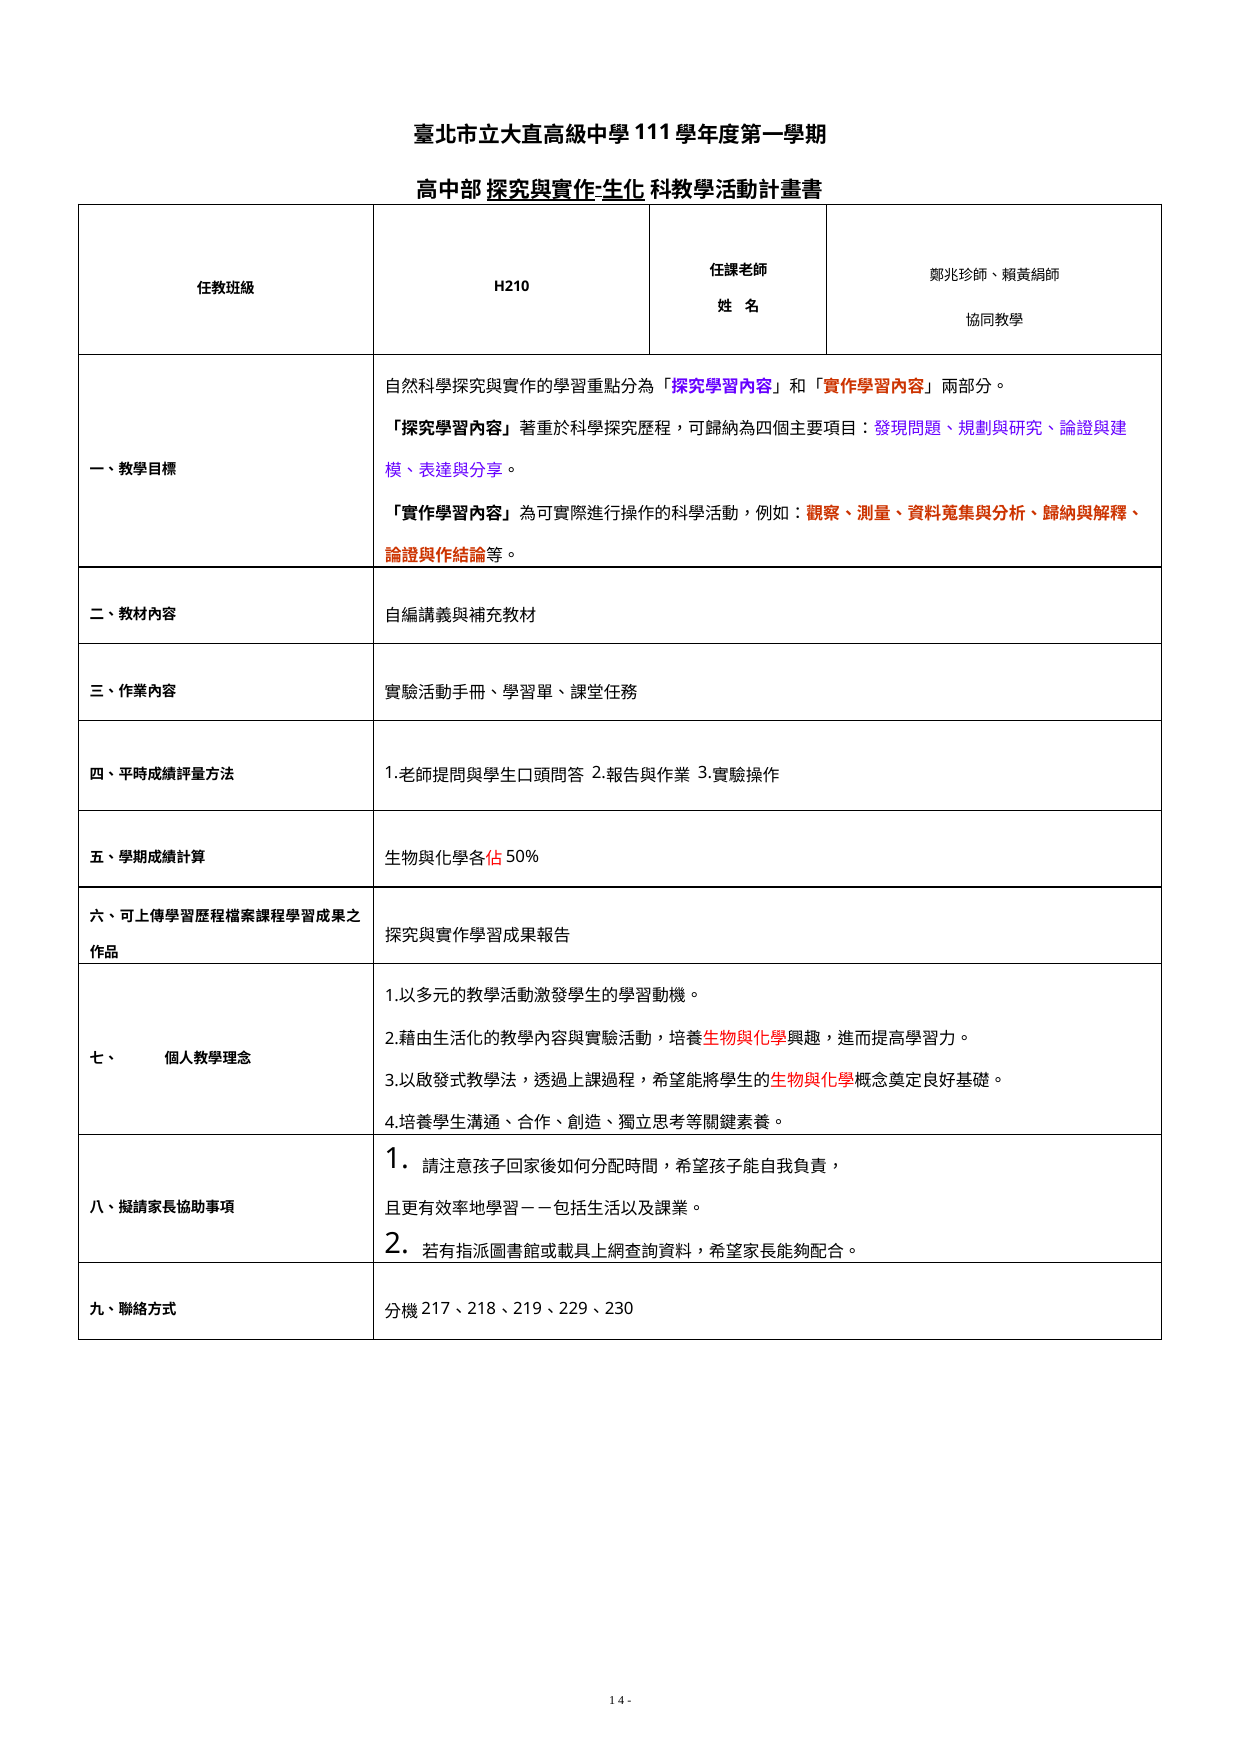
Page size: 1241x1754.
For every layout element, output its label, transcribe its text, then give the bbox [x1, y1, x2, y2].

table_cell 1.以多元的教學活動激發學生的學習動機。 2.藉由生活化的教學內容與實驗活動，培養生物與化學興趣，進而提高學習力。 3.以啟發式教學法，透過上課過程，希望能將學生的生物與化學概念奠定良好基礎。 4.培養學生溝通、合作、創造、獨立思考等關鍵素養。 [374, 964, 1161, 1134]
table_cell 六、可上傳學習歷程檔案課程學習成果之作品 [79, 888, 373, 963]
table_cell 探究與實作學習成果報告 [374, 888, 1161, 963]
table_header 鄭兆珍師、賴黃絹師 協同教學 [827, 205, 1161, 354]
table_cell 九、聯絡方式 [79, 1263, 373, 1339]
table_cell 分機217、218、219、229、230 [374, 1263, 1161, 1339]
table_cell 自然科學探究與實作的學習重點分為「探究學習內容」和「實作學習內容」兩部分。 「探究學習內容」著重於科學探究歷程，可歸納為四個主要項目：發現問題、規劃與研究、論證與建模、表達與分享。 「實作學習內容」為可實際進行操作的科學活動，例如：觀察、測量、資料蒐集與分析、歸納與解釋、論證與作結論等。 [374, 355, 1161, 566]
table_cell 生物與化學各佔50% [374, 811, 1161, 886]
table_cell 二、教材內容 [79, 568, 373, 643]
table_cell 請注意孩子回家後如何分配時間，希望孩子能自我負責， 且更有效率地學習－－包括生活以及課業。 若有指派圖書館或載具上網查詢資料，希望家長能夠配合。 [374, 1135, 1161, 1262]
table_cell 五、學期成績計算 [79, 811, 373, 886]
table_cell 八、擬請家長協助事項 [79, 1135, 373, 1262]
table_cell 一、教學目標 [79, 355, 373, 566]
text 高中部 探究與實作-生化 科教學活動計畫書 [29, 149, 1211, 203]
table_cell 四、平時成績評量方法 [79, 721, 373, 810]
table_header H210 [374, 205, 649, 354]
text 臺北市立大直高級中學111學年度第一學期 [29, 94, 1211, 149]
table_header 任教班級 [79, 205, 373, 354]
table_cell 實驗活動手冊、學習單、課堂任務 [374, 644, 1161, 720]
table_cell 自編講義與補充教材 [374, 568, 1161, 643]
table_header 任課老師 姓 名 [650, 205, 826, 354]
table_cell 個人教學理念 [79, 964, 373, 1134]
table_cell 三、作業內容 [79, 644, 373, 720]
table_cell 1.老師提問與學生口頭問答 2.報告與作業 3.實驗操作 [374, 721, 1161, 810]
